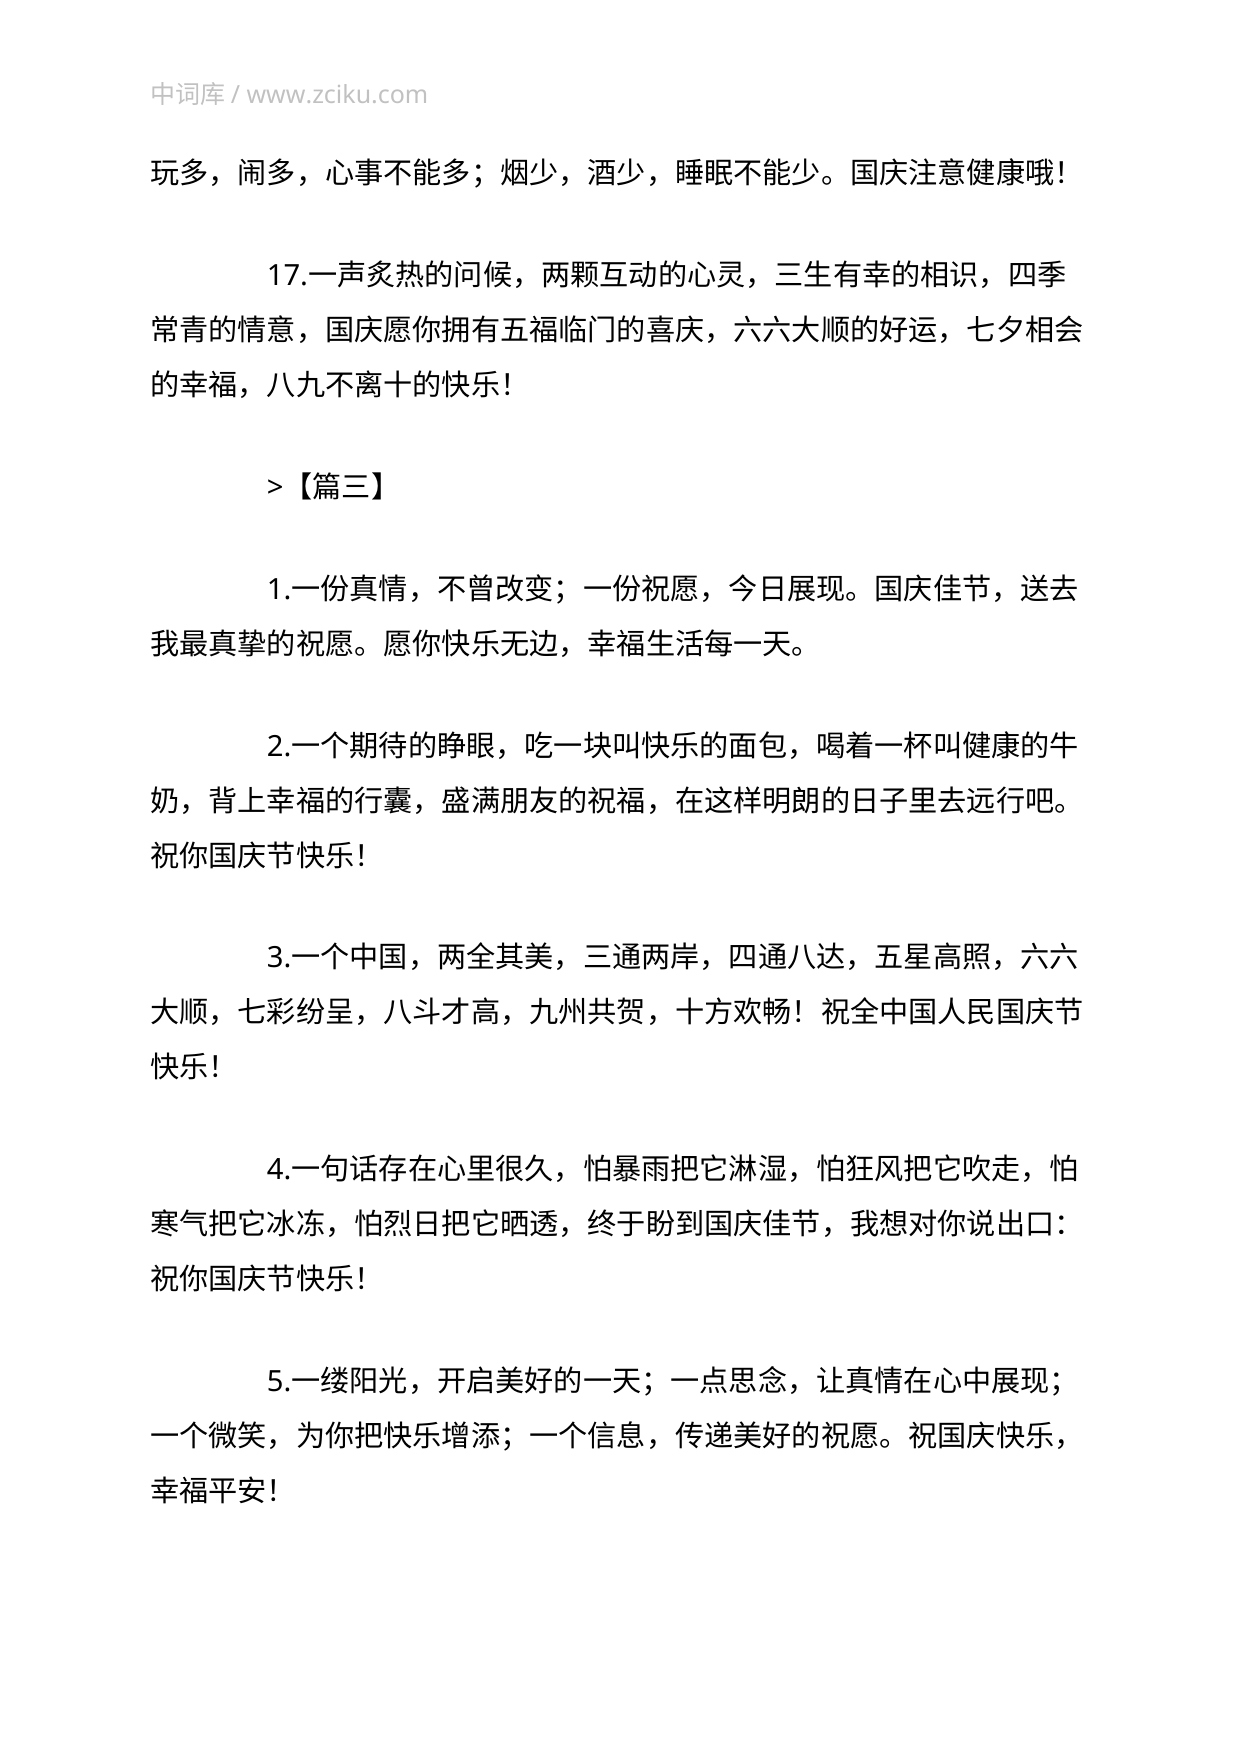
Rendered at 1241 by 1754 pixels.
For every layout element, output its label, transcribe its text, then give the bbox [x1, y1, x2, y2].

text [150, 150, 1090, 192]
text 17.一声炙热的问候，两颗互动的心灵，三生有幸的相识，四季常青的情意，国庆愿你拥有五福临门的喜庆，六六大顺的好运，七夕相会的幸福，八九不离十的快乐！ [150, 252, 1090, 404]
text 3.一个中国，两全其美，三通两岸，四通八达，五星高照，六六大顺，七彩纷呈，八斗才高，九州共贺，十方欢畅！祝全中国人民国庆节快乐！ [150, 934, 1090, 1086]
text 4.一句话存在心里很久，怕暴雨把它淋湿，怕狂风把它吹走，怕寒气把它冰冻，怕烈日把它晒透，终于盼到国庆佳节，我想对你说出口：祝你国庆节快乐！ [150, 1146, 1090, 1298]
text 1.一份真情，不曾改变；一份祝愿，今日展现。国庆佳节，送去我最真挚的祝愿。愿你快乐无边，幸福生活每一天。 [150, 565, 1090, 663]
text >【篇三】 [150, 463, 1090, 506]
text 5.一缕阳光，开启美好的一天；一点思念，让真情在心中展现；一个微笑，为你把快乐增添；一个信息，传递美好的祝愿。祝国庆快乐，幸福平安！ [150, 1357, 1090, 1509]
text 2.一个期待的睁眼，吃一块叫快乐的面包，喝着一杯叫健康的牛奶，背上幸福的行囊，盛满朋友的祝福，在这样明朗的日子里去远行吧。祝你国庆节快乐！ [150, 722, 1090, 874]
